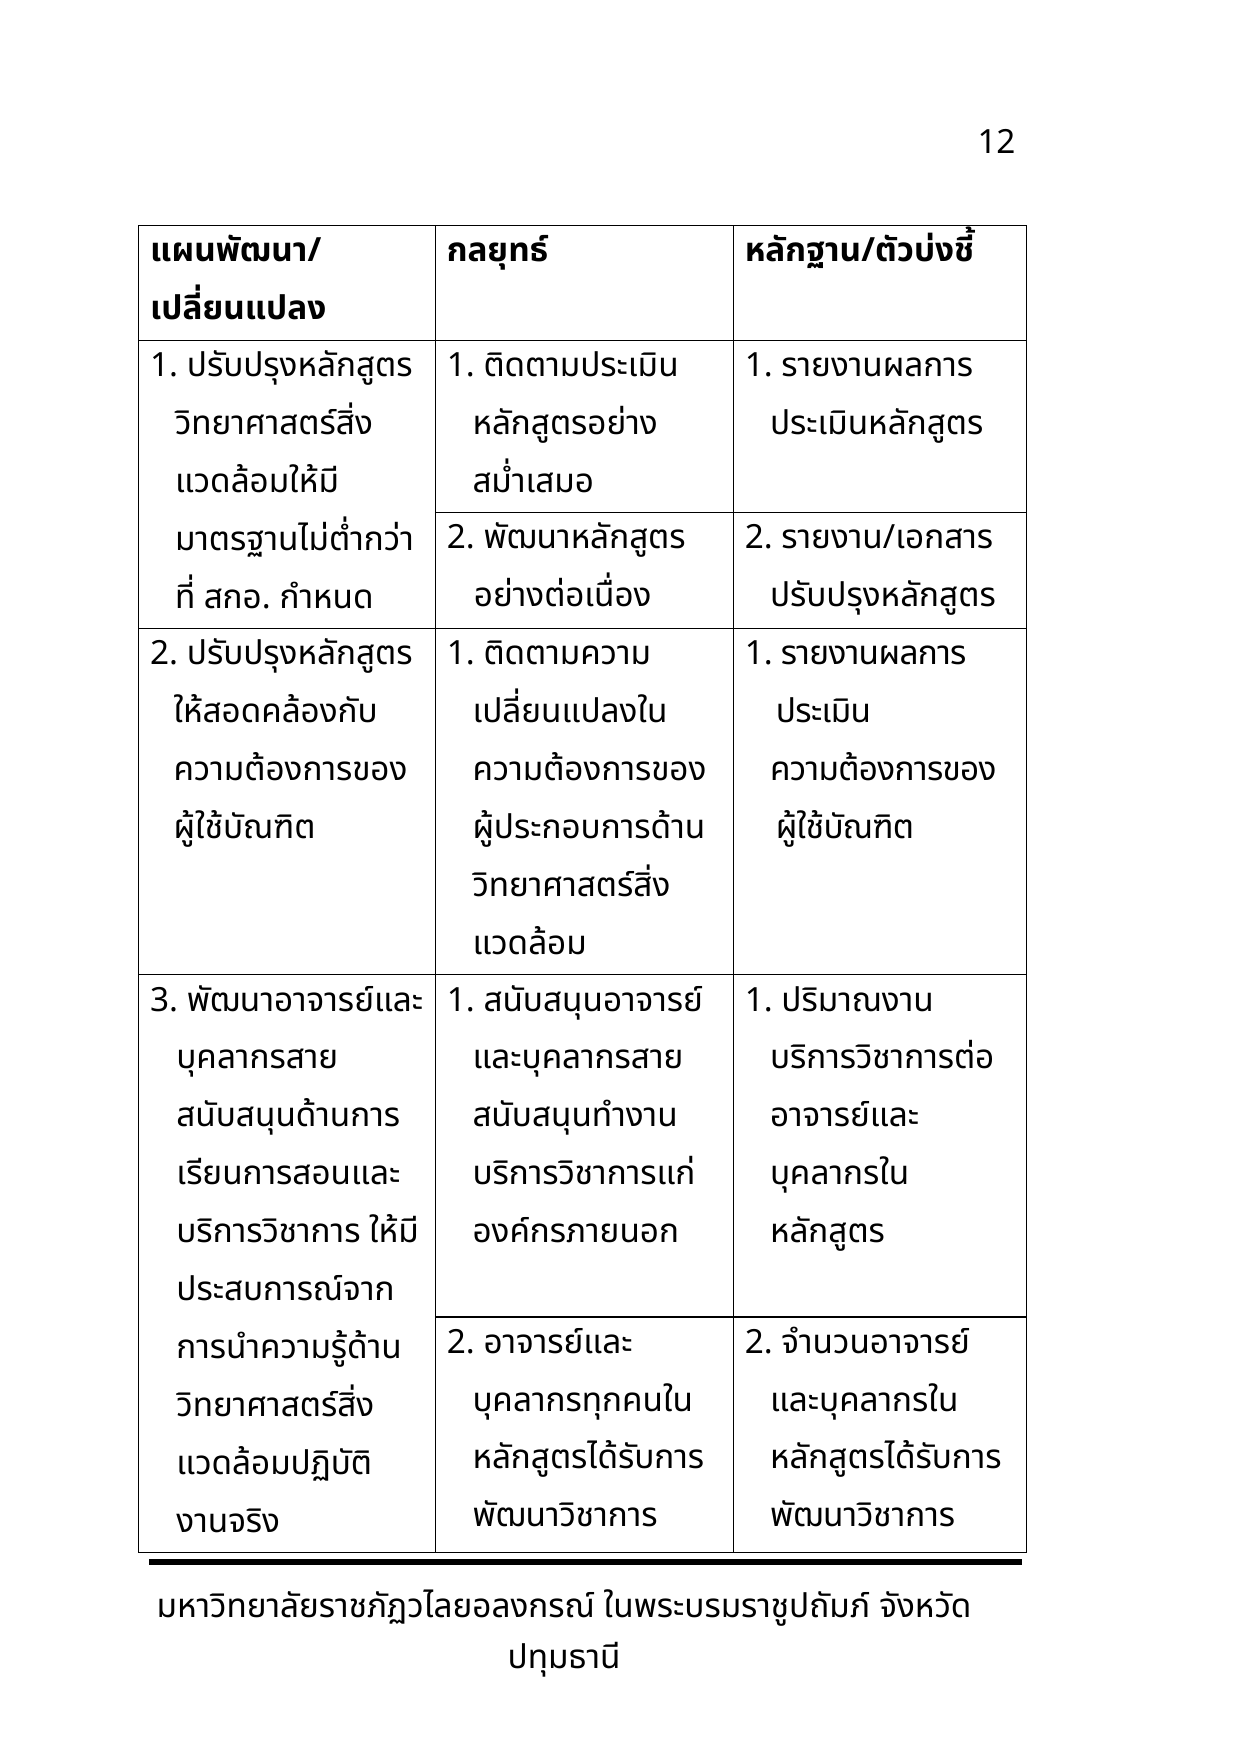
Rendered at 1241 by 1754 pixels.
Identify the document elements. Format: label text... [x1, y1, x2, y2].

table_cell 1. รายงานผลการประเมิน ความต้องการของผู้ใช้บัณฑิต [734, 629, 1026, 974]
table_header หลักฐาน/ตัวบ่งชี้ [734, 226, 1026, 339]
table_cell 1. ติดตามความเปลี่ยนแปลงในความต้องการของผู้ประกอบการด้านวิทยาศาสตร์สิ่งแวดล้อม [436, 629, 733, 974]
table_cell 2. ปรับปรุงหลักสูตรให้สอดคล้องกับความต้องการของผู้ใช้บัณฑิต [139, 629, 435, 974]
table_cell 1. ปรับปรุงหลักสูตรวิทยาศาสตร์สิ่งแวดล้อมให้มีมาตรฐานไม่ต่ำกว่าที่ สกอ. กำหนด [139, 341, 435, 628]
table_cell 2. จำนวนอาจารย์และบุคลากรในหลักสูตรได้รับการพัฒนาวิชาการและ/หรือวิชาชีพ [734, 1318, 1026, 1552]
table_cell 2. รายงาน/เอกสารปรับปรุงหลักสูตร [734, 513, 1026, 628]
table_cell 2. พัฒนาหลักสูตรอย่างต่อเนื่อง [436, 513, 733, 628]
table_cell 2. อาจารย์และบุคลากรทุกคนในหลักสูตรได้รับการพัฒนาวิชาการและ/หรือวิชาชีพ [436, 1318, 733, 1552]
table_cell 1. ปริมาณงานบริการวิชาการต่ออาจารย์และบุคลากรในหลักสูตร [734, 975, 1026, 1316]
table_cell 1. รายงานผลการประเมินหลักสูตร [734, 341, 1026, 512]
table_header กลยุทธ์ [436, 226, 733, 339]
table_cell 1. สนับสนุนอาจารย์และบุคลากรสายสนับสนุนทำงานบริการวิชาการแก่องค์กรภายนอก [436, 975, 733, 1316]
table_cell 1. ติดตามประเมินหลักสูตรอย่างสม่ำเสมอ [436, 341, 733, 512]
table_cell 3. พัฒนาอาจารย์และบุคลากรสายสนับสนุนด้านการเรียนการสอนและบริการวิชาการ ให้มีประสบการณ์จากการนำความรู้ด้านวิทยาศาสตร์สิ่งแวดล้อมปฏิบัติงานจริง [139, 975, 435, 1552]
table_header แผนพัฒนา/เปลี่ยนแปลง [139, 226, 435, 339]
